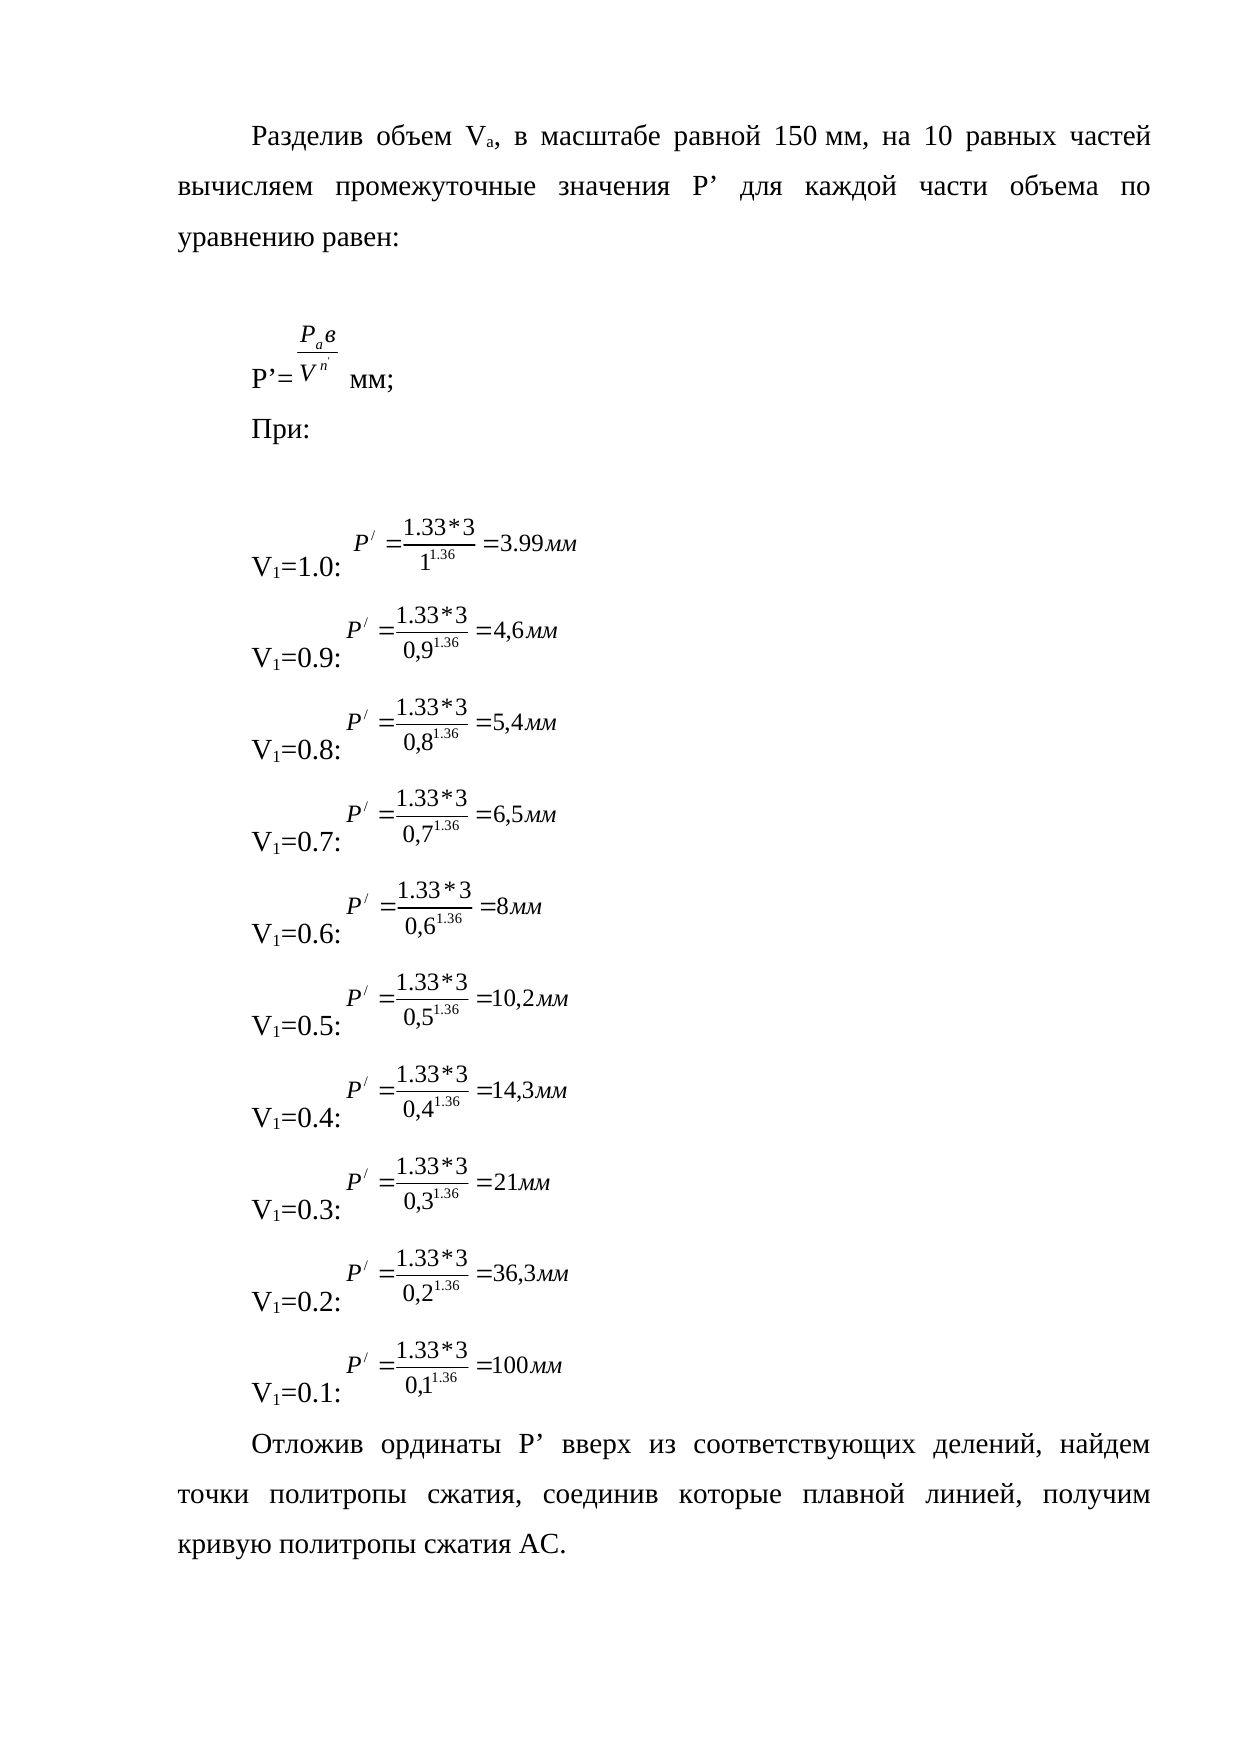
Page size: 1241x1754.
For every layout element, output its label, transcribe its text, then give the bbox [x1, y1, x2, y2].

text Разделив объем Vа, в масштабе равной 150 мм, на 10 равных частей вычисляем промежуточные значения Р’ для каждой части объема по уравнению равен: [177, 118, 1152, 252]
text V1=0.5: [177, 967, 1152, 1042]
text V1=0.3: [177, 1150, 1152, 1225]
text V1=0.6: [177, 875, 1152, 950]
text V1=1.0: [177, 512, 1152, 582]
text V1=0.1: [177, 1334, 1152, 1409]
text V1=0.2: [177, 1242, 1152, 1317]
text Отложив ординаты Р’ вверх из соответствующих делений, найдем точки политропы сжатия, соединив которые плавной линией, получим кривую политропы сжатия АС. [177, 1426, 1152, 1560]
text V1=0.8: [177, 691, 1152, 766]
text При: [177, 411, 1152, 445]
text Р’= мм; [177, 319, 1152, 394]
text V1=0.4: [177, 1058, 1152, 1133]
text V1=0.9: [177, 599, 1152, 674]
text V1=0.7: [177, 783, 1152, 858]
